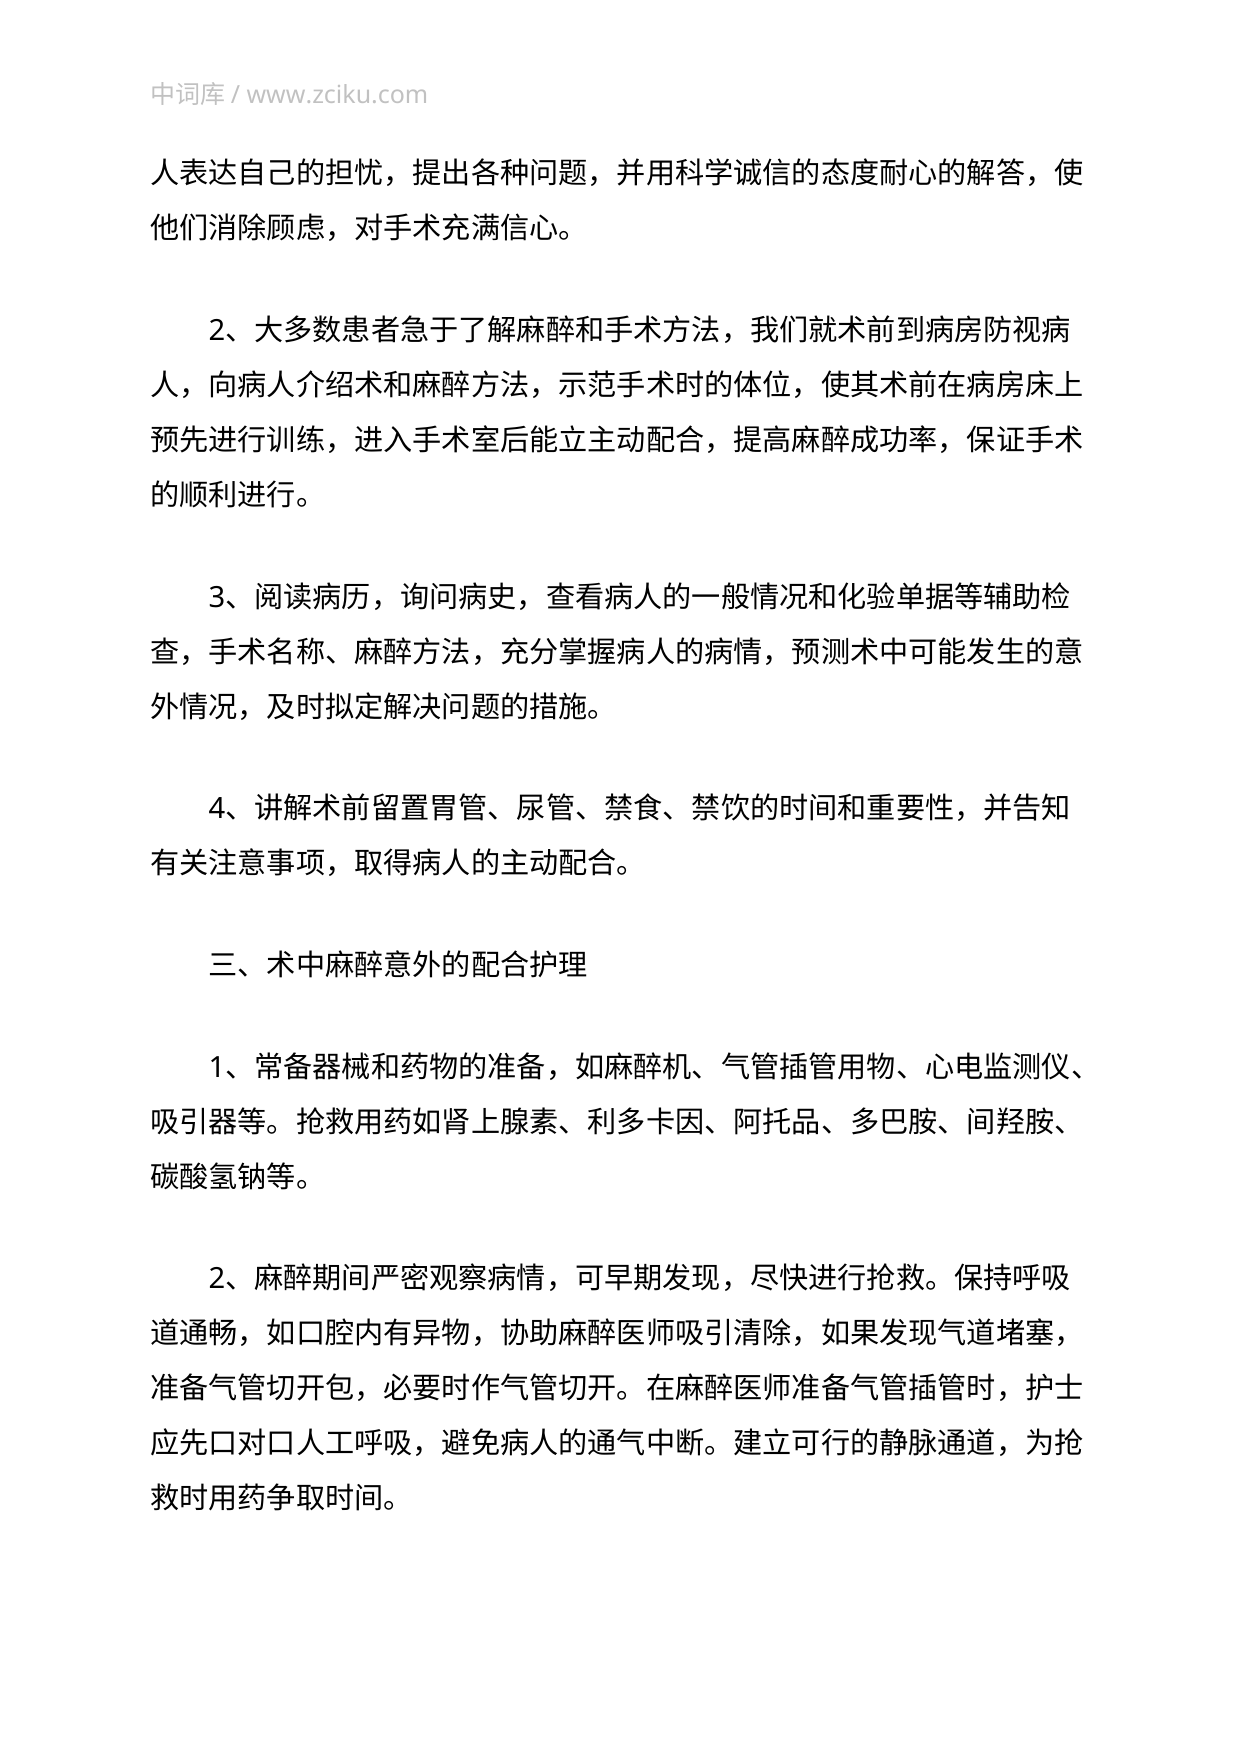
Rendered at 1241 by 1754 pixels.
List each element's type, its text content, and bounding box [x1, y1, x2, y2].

text 三、术中麻醉意外的配合护理 [150, 942, 1090, 984]
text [150, 150, 1090, 247]
text 2、大多数患者急于了解麻醉和手术方法，我们就术前到病房防视病人，向病人介绍术和麻醉方法，示范手术时的体位，使其术前在病房床上预先进行训练，进入手术室后能立主动配合，提高麻醉成功率，保证手术的顺利进行。 [150, 307, 1090, 514]
text 3、阅读病历，询问病史，查看病人的一般情况和化验单据等辅助检查，手术名称、麻醉方法，充分掌握病人的病情，预测术中可能发生的意外情况，及时拟定解决问题的措施。 [150, 573, 1090, 725]
text 1、常备器械和药物的准备，如麻醉机、气管插管用物、心电监测仪、吸引器等。抢救用药如肾上腺素、利多卡因、阿托品、多巴胺、间羟胺、碳酸氢钠等。 [150, 1043, 1090, 1196]
text 2、麻醉期间严密观察病情，可早期发现，尽快进行抢救。保持呼吸道通畅，如口腔内有异物，协助麻醉医师吸引清除，如果发现气道堵塞，准备气管切开包，必要时作气管切开。在麻醉医师准备气管插管时，护士应先口对口人工呼吸，避免病人的通气中断。建立可行的静脉通道，为抢救时用药争取时间。 [150, 1255, 1090, 1517]
text 4、讲解术前留置胃管、尿管、禁食、禁饮的时间和重要性，并告知有关注意事项，取得病人的主动配合。 [150, 785, 1090, 882]
